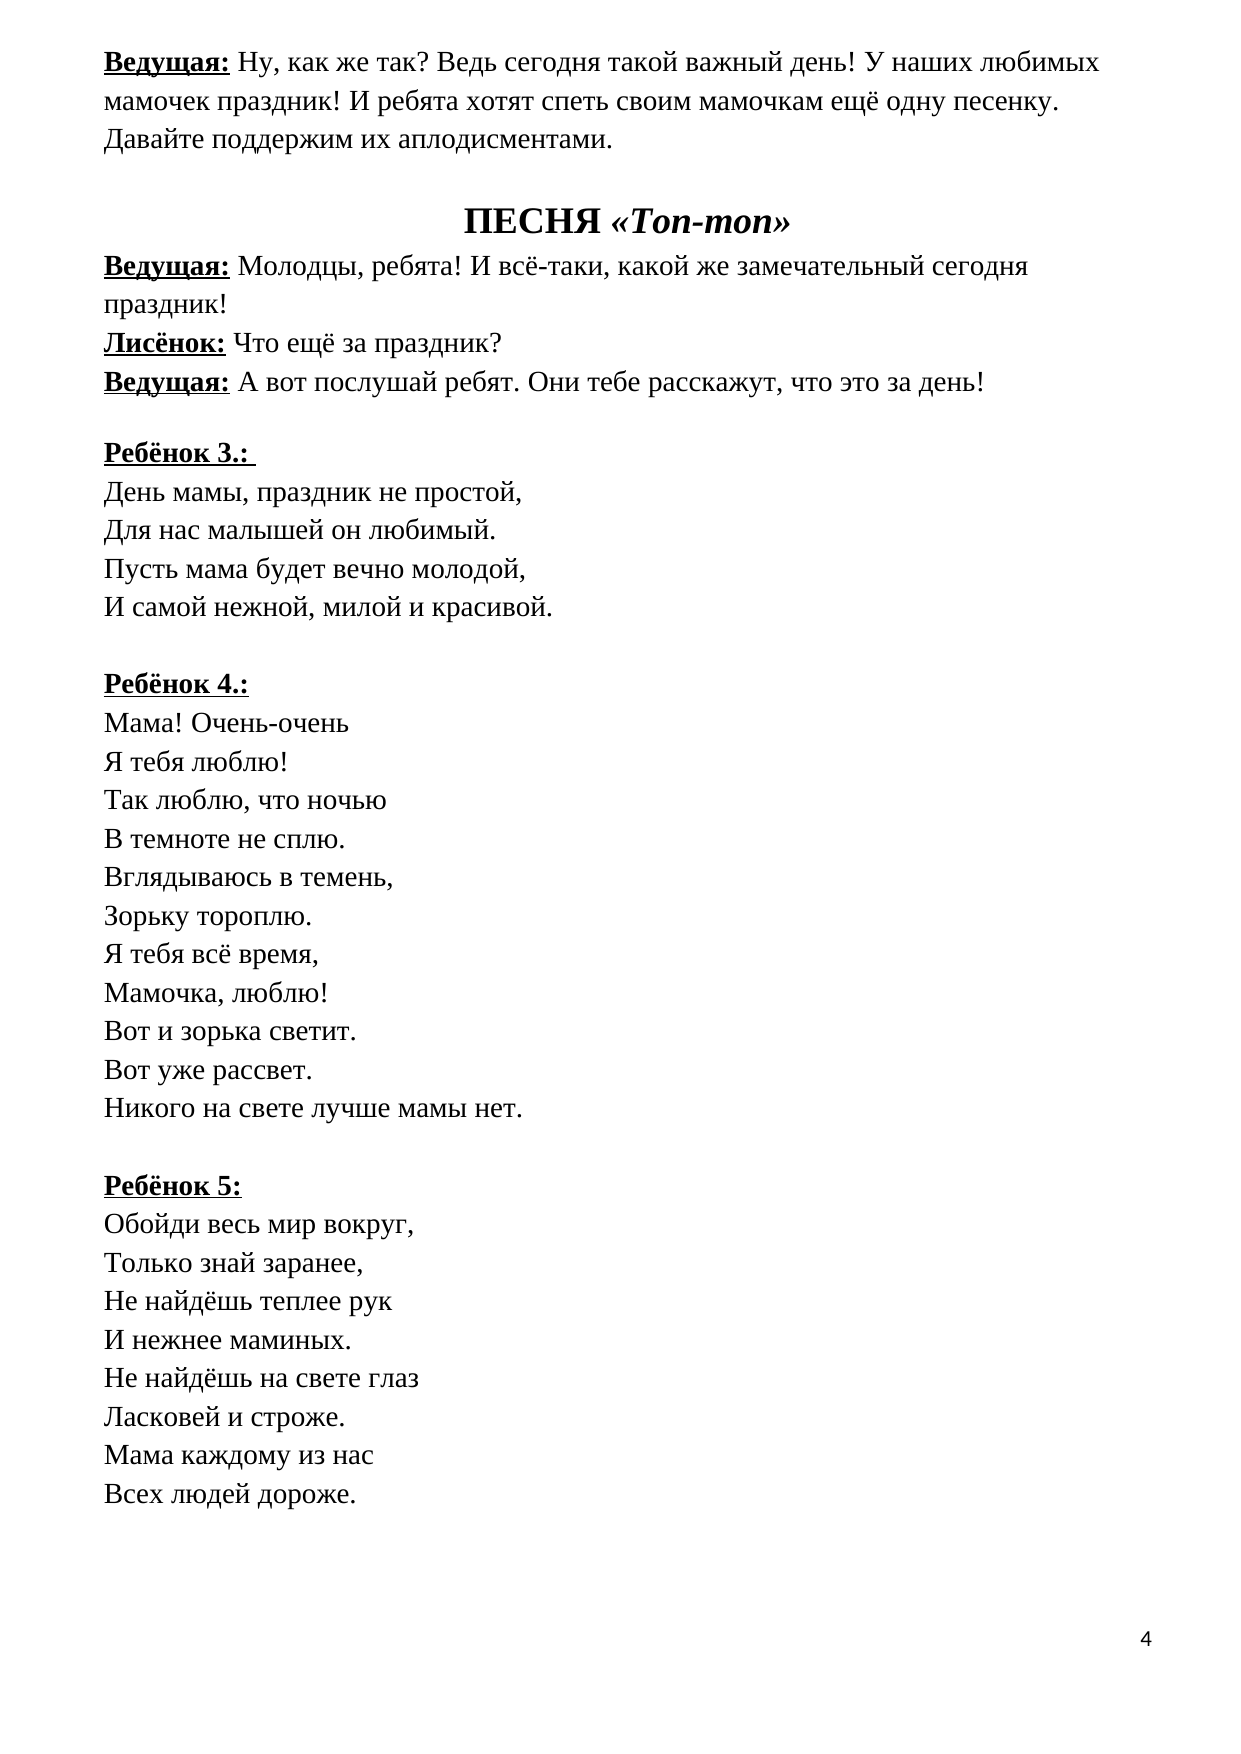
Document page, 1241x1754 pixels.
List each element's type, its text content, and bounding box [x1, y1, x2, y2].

text Ведущая: А вот послушай ребят. Они тебе расскажут, что это за день! [103, 364, 1152, 397]
text В темноте не сплю. [103, 821, 1152, 854]
text Мамочка, люблю! [103, 975, 1152, 1008]
text Только знай заранее, [103, 1245, 1152, 1278]
text Лисёнок: Что ещё за праздник? [103, 325, 1152, 359]
text Я тебя всё время, [103, 936, 1152, 970]
text Ведущая: Молодцы, ребята! И всё-таки, какой же замечательный сегодня праздник! [103, 248, 1152, 320]
text Не найдёшь на свете глаз [103, 1360, 1152, 1394]
text Вот уже рассвет. [103, 1052, 1152, 1086]
text Вот и зорька светит. [103, 1013, 1152, 1047]
text Вглядываюсь в темень, [103, 859, 1152, 893]
text Мама каждому из нас [103, 1437, 1152, 1471]
text И самой нежной, милой и красивой. [103, 589, 1152, 623]
text Ласковей и строже. [103, 1399, 1152, 1432]
text Так люблю, что ночью [103, 782, 1152, 816]
text Для нас малышей он любимый. [103, 512, 1152, 546]
text Ведущая: Ну, как же так? Ведь сегодня такой важный день! У наших любимых мамочек праздник! И ребята хотят спеть своим мамочкам ещё одну песенку. Давайте поддержим их аплодисментами. [103, 44, 1152, 155]
text Не найдёшь теплее рук [103, 1283, 1152, 1317]
text День мамы, праздник не простой, [103, 474, 1152, 507]
text ПЕСНЯ «Топ-топ» [103, 198, 1152, 242]
text Я тебя люблю! [103, 744, 1152, 777]
text Обойди весь мир вокруг, [103, 1206, 1152, 1240]
text Всех людей дороже. [103, 1476, 1152, 1542]
text Ребёнок 5: [103, 1129, 1152, 1201]
text И нежнее маминых. [103, 1322, 1152, 1355]
text Никого на свете лучше мамы нет. [103, 1091, 1152, 1124]
text Зорьку тороплю. [103, 898, 1152, 931]
text Ребёнок 3.: [103, 435, 1152, 469]
text Ребёнок 4.: Мама! Очень-очень [103, 667, 1152, 739]
text Пусть мама будет вечно молодой, [103, 551, 1152, 584]
